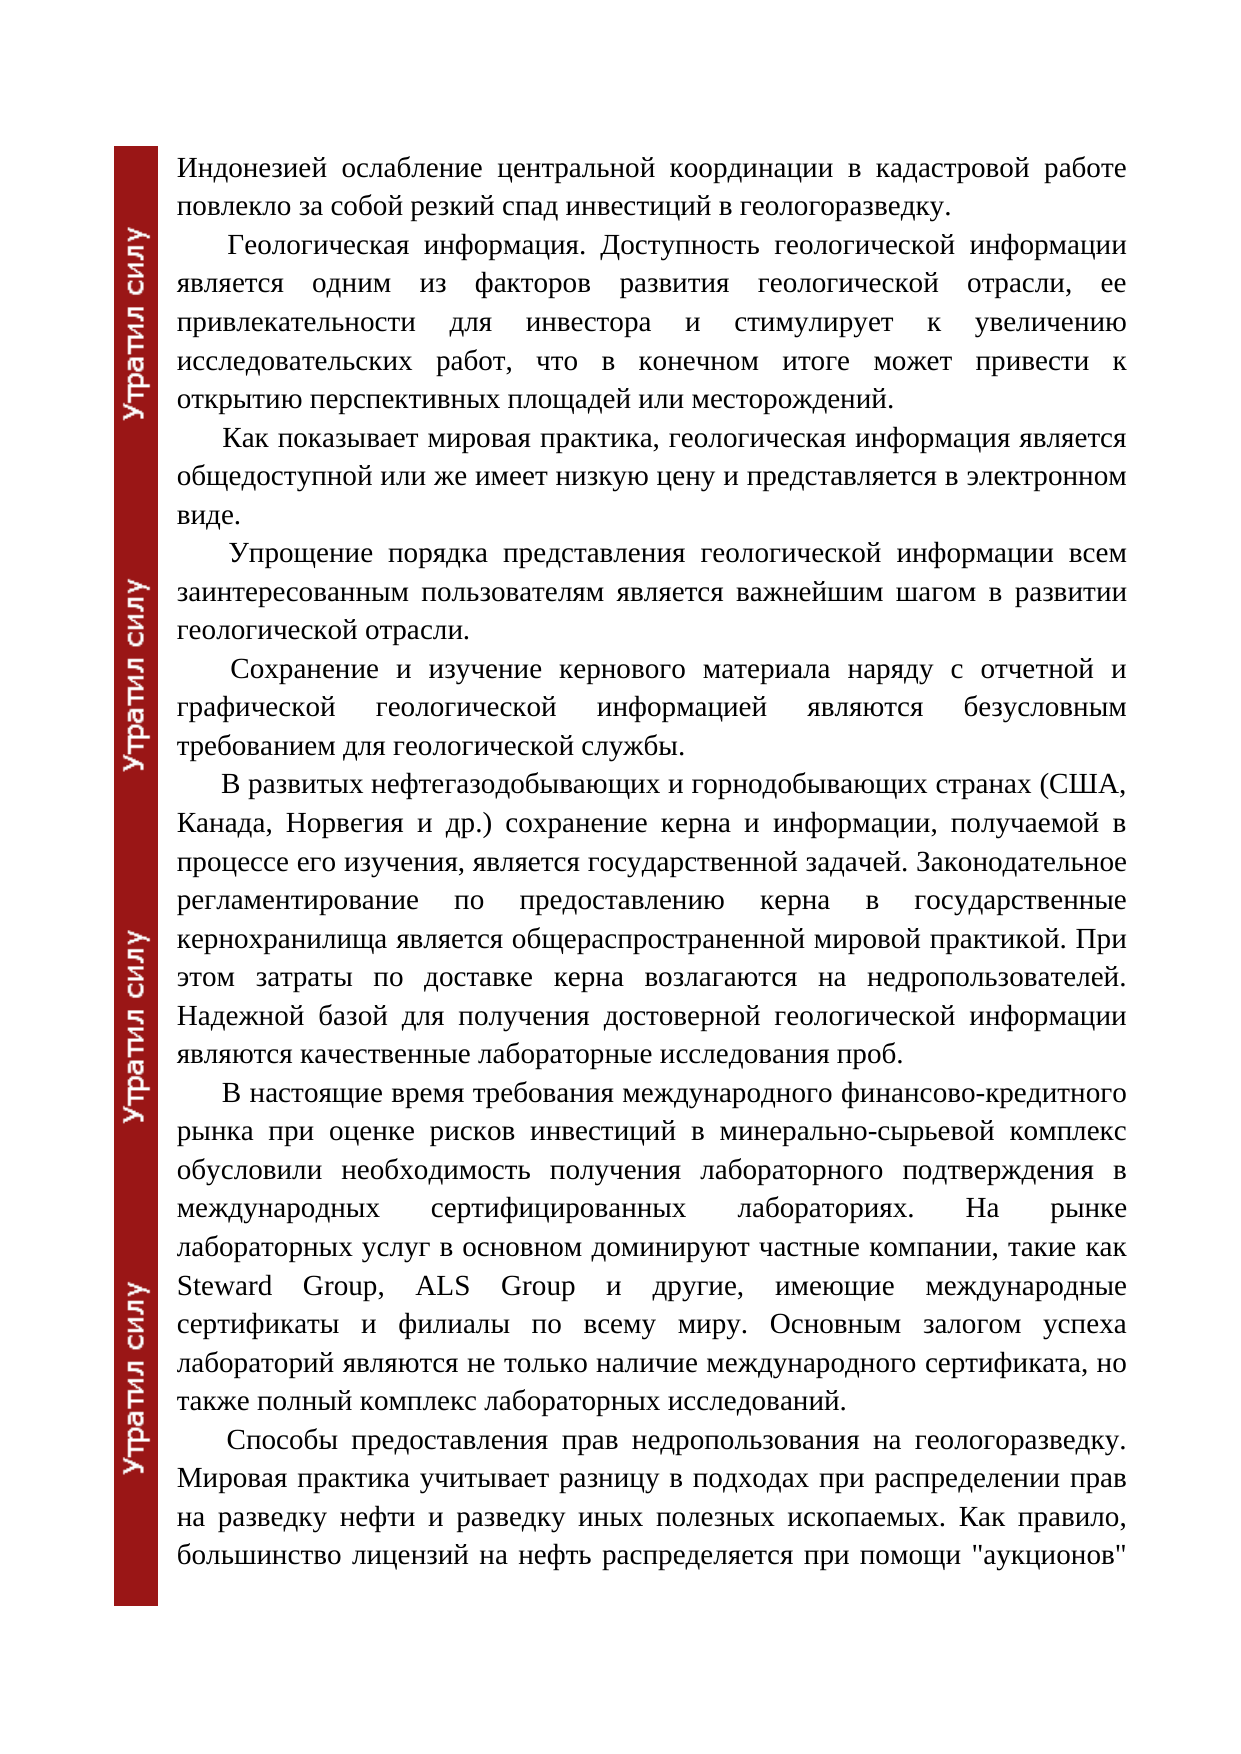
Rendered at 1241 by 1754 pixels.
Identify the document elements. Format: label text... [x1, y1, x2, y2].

picture [114, 146, 158, 150]
text Сохранение и изучение кернового материала наряду с отчетной и графической геологической информацией являются безусловным требованием для геологической службы. [112, 651, 1128, 762]
text Как показывает мировая практика, геологическая информация является общедоступной или же имеет низкую цену и представляется в электронном виде. [112, 420, 1128, 530]
text Упрощение порядка представления геологической информации всем заинтересованным пользователям является важнейшим шагом в развитии геологической отрасли. [112, 535, 1128, 646]
text В настоящие время требования международного финансово-кредитного рынка при оценке рисков инвестиций в минерально-сырьевой комплекс обусловили необходимость получения лабораторного подтверждения в международных сертифицированных лабораториях. На рынке лабораторных услуг в основном доминируют частные компании, такие как Steward Group, ALS Group и другие, имеющие международные сертификаты и филиалы по всему миру. Основным залогом успеха лабораторий являются не только наличие международного сертификата, но также полный комплекс лабораторных исследований. [112, 1075, 1128, 1417]
picture [114, 1070, 158, 1075]
picture [114, 646, 158, 651]
text В развитых нефтегазодобывающих и горнодобывающих странах (США, Канада, Норвегия и др.) сохранение керна и информации, получаемой в процессе его изучения, является государственной задачей. Законодательное регламентирование по предоставлению керна в государственные кернохранилища является общераспространенной мировой практикой. При этом затраты по доставке керна возлагаются на недропользователей. Надежной базой для получения достоверной геологической информации являются качественные лабораторные исследования проб. [112, 767, 1128, 1070]
text Геологическая информация. Доступность геологической информации является одним из факторов развития геологической отрасли, ее привлекательности для инвестора и стимулирует к увеличению исследовательских работ, что в конечном итоге может привести к открытию перспективных площадей или месторождений. [112, 227, 1128, 415]
picture [114, 415, 158, 420]
picture [114, 1571, 158, 1606]
picture [114, 222, 158, 227]
picture [114, 530, 158, 535]
picture [114, 1417, 158, 1422]
picture [114, 762, 158, 767]
